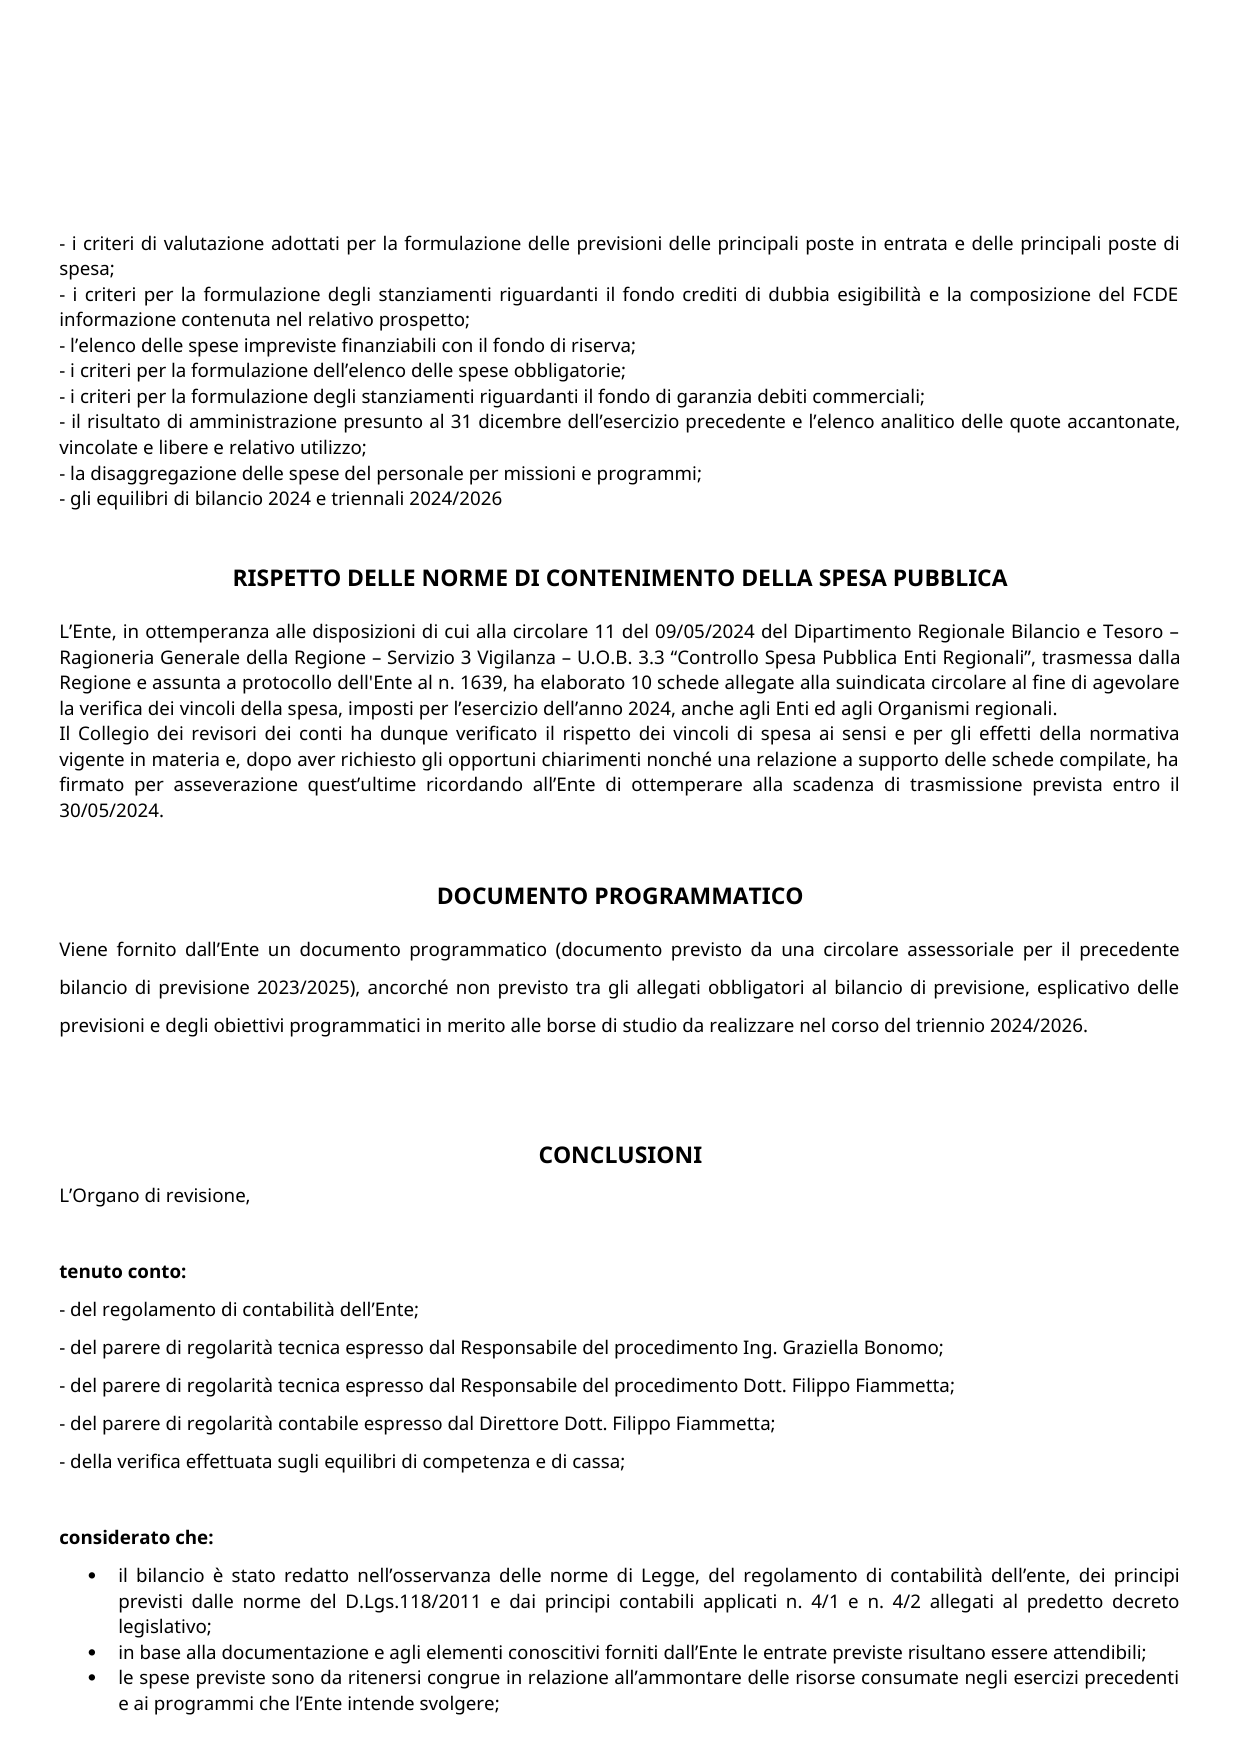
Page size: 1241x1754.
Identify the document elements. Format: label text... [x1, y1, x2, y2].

text - gli equilibri di bilancio 2024 e triennali 2024/2026 [59, 485, 1181, 511]
text RISPETTO DELLE NORME DI CONTENIMENTO DELLA SPESA PUBBLICA [59, 562, 1181, 593]
text - l’elenco delle spese impreviste finanziabili con il fondo di riserva; [59, 332, 1181, 358]
text CONCLUSIONI [59, 1138, 1181, 1170]
text - i criteri di valutazione adottati per la formulazione delle previsioni delle principali poste in entrata e delle principali poste di spesa; [59, 230, 1181, 281]
text - i criteri per la formulazione dell’elenco delle spese obbligatorie; [59, 358, 1181, 383]
list in base alla documentazione e agli elementi conoscitivi forniti dall’Ente le entrate previste risultano essere attendibili; [89, 1639, 1181, 1664]
list le spese previste sono da ritenersi congrue in relazione all’ammontare delle risorse consumate negli esercizi precedenti e ai programmi che l’Ente intende svolgere; [89, 1664, 1181, 1716]
list il bilancio è stato redatto nell’osservanza delle norme di Legge, del regolamento di contabilità dell’ente, dei principi previsti dalle norme del D.Lgs.118/2011 e dai principi contabili applicati n. 4/1 e n. 4/2 allegati al predetto decreto legislativo; [89, 1562, 1181, 1639]
text - del parere di regolarità tecnica espresso dal Responsabile del procedimento Dott. Filippo Fiammetta; [59, 1372, 1181, 1398]
text - i criteri per la formulazione degli stanziamenti riguardanti il fondo di garanzia debiti commerciali; [59, 383, 1181, 409]
text Viene fornito dall’Ente un documento programmatico (documento previsto da una circolare assessoriale per il precedente bilancio di previsione 2023/2025), ancorché non previsto tra gli allegati obbligatori al bilancio di previsione, esplicativo delle previsioni e degli obiettivi programmatici in merito alle borse di studio da realizzare nel corso del triennio 2024/2026. [59, 936, 1181, 1038]
text tenuto conto: [59, 1258, 1181, 1284]
text considerato che: [59, 1524, 1181, 1550]
text - del parere di regolarità tecnica espresso dal Responsabile del procedimento Ing. Graziella Bonomo; [59, 1334, 1181, 1360]
text - della verifica effettuata sugli equilibri di competenza e di cassa; [59, 1448, 1181, 1474]
text - del parere di regolarità contabile espresso dal Direttore Dott. Filippo Fiammetta; [59, 1410, 1181, 1436]
text L’Organo di revisione, [59, 1182, 1181, 1208]
text - i criteri per la formulazione degli stanziamenti riguardanti il fondo crediti di dubbia esigibilità e la composizione del FCDE informazione contenuta nel relativo prospetto; [59, 281, 1181, 332]
text - la disaggregazione delle spese del personale per missioni e programmi; [59, 460, 1181, 485]
text Il Collegio dei revisori dei conti ha dunque verificato il rispetto dei vincoli di spesa ai sensi e per gli effetti della normativa vigente in materia e, dopo aver richiesto gli opportuni chiarimenti nonché una relazione a supporto delle schede compilate, ha firmato per asseverazione quest’ultime ricordando all’Ente di ottemperare alla scadenza di trasmissione prevista entro il 30/05/2024. [59, 721, 1181, 823]
text - il risultato di amministrazione presunto al 31 dicembre dell’esercizio precedente e l’elenco analitico delle quote accantonate, vincolate e libere e relativo utilizzo; [59, 409, 1181, 460]
text DOCUMENTO PROGRAMMATICO [59, 879, 1181, 911]
text L’Ente, in ottemperanza alle disposizioni di cui alla circolare 11 del 09/05/2024 del Dipartimento Regionale Bilancio e Tesoro – Ragioneria Generale della Regione – Servizio 3 Vigilanza – U.O.B. 3.3 “Controllo Spesa Pubblica Enti Regionali”, trasmessa dalla Regione e assunta a protocollo dell'Ente al n. 1639, ha elaborato 10 schede allegate alla suindicata circolare al fine di agevolare la verifica dei vincoli della spesa, imposti per l’esercizio dell’anno 2024, anche agli Enti ed agli Organismi regionali. [59, 619, 1181, 721]
text - del regolamento di contabilità dell’Ente; [59, 1296, 1181, 1322]
